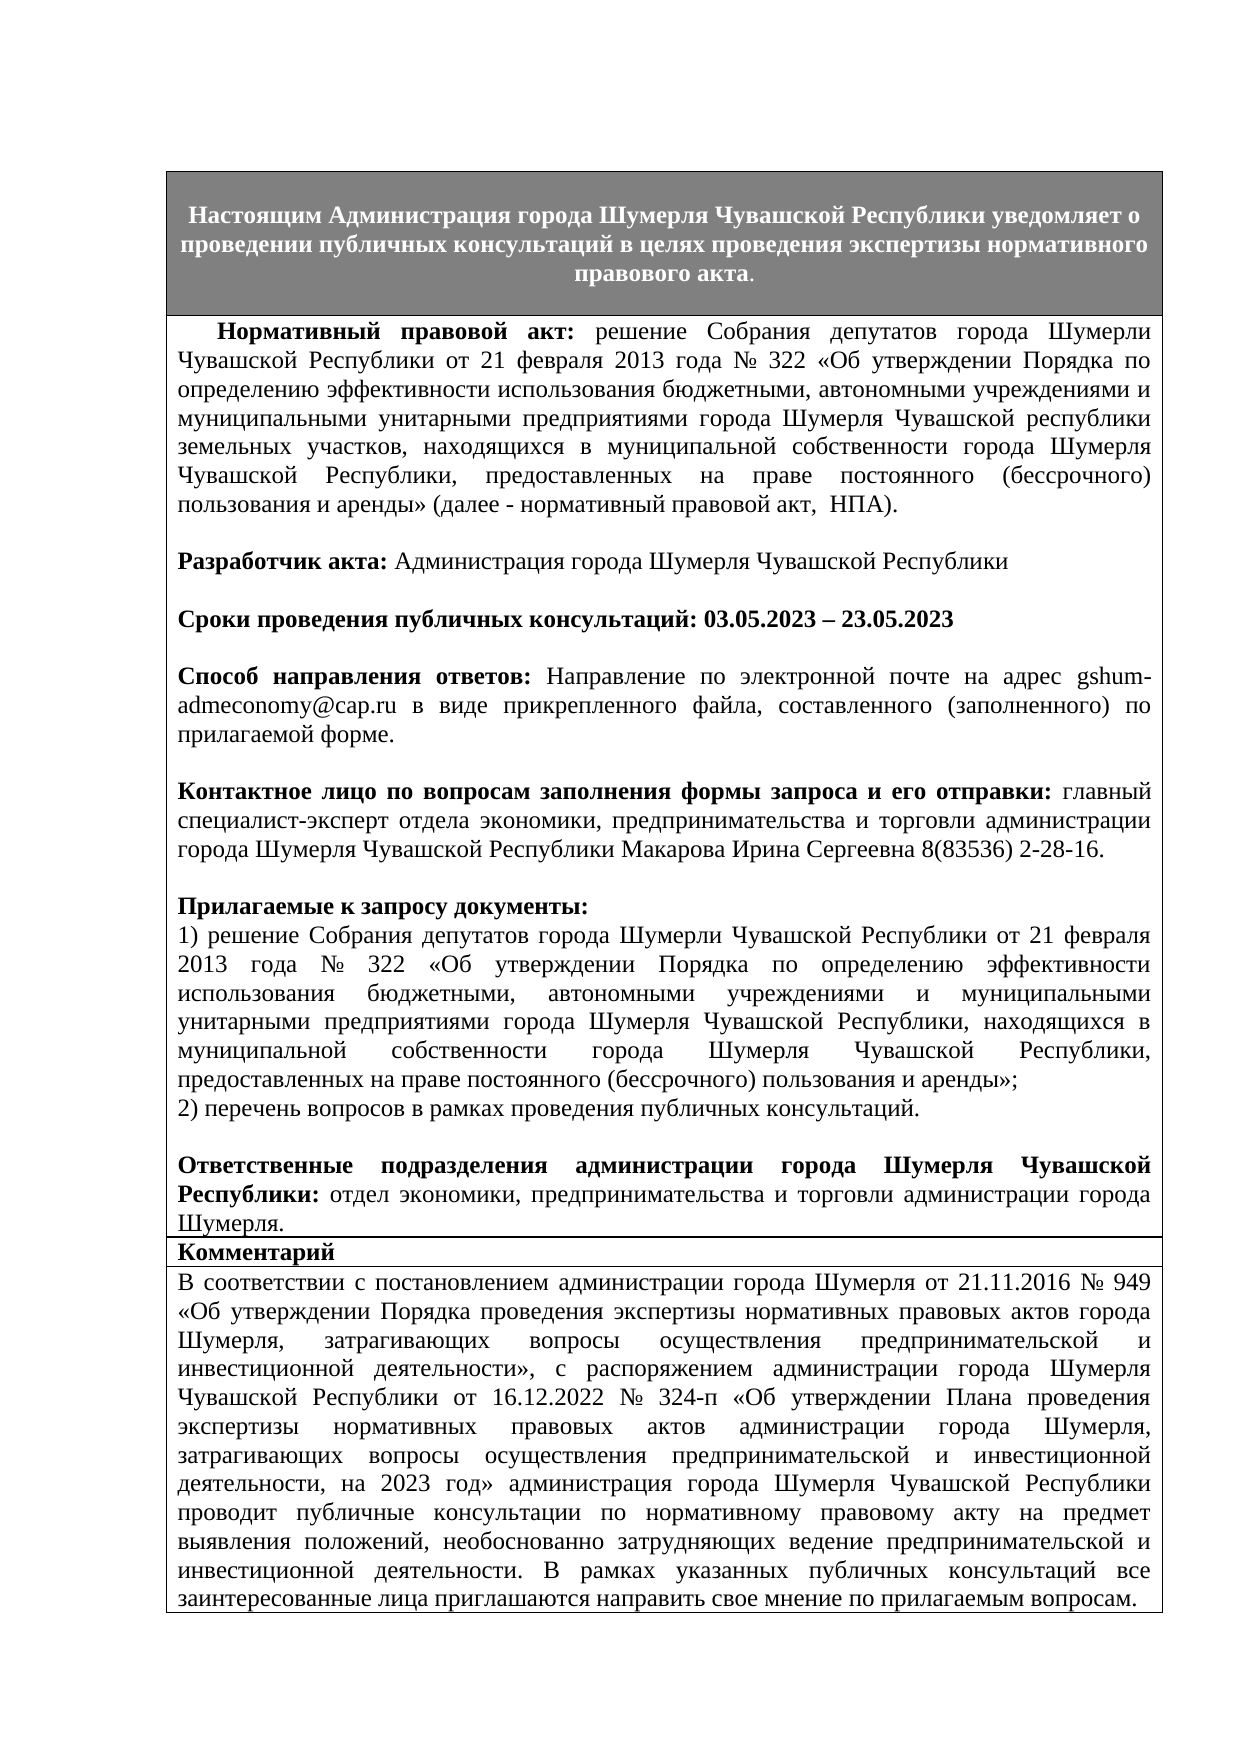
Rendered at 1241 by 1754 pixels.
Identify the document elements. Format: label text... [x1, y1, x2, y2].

table_cell В соответствии с постановлением администрации города Шумерля от 21.11.2016 № 949 «Об утверждении Порядка проведения экспертизы нормативных правовых актов города Шумерля, затрагивающих вопросы осуществления предпринимательской и инвестиционной деятельности», с распоряжением администрации города Шумерля Чувашской Республики от 16.12.2022 № 324-п «Об утверждении Плана проведения экспертизы нормативных правовых актов администрации города Шумерля, затрагивающих вопросы осуществления предпринимательской и инвестиционной деятельности, на 2023 год» администрация города Шумерля Чувашской Республики проводит публичные консультации по нормативному правовому акту на предмет выявления положений, необоснованно затрудняющих ведение предпринимательской и инвестиционной деятельности. В рамках указанных публичных консультаций все заинтересованные лица приглашаются направить свое мнение по прилагаемым вопросам. [167, 1267, 1162, 1612]
table_header Настоящим Администрация города Шумерля Чувашской Республики уведомляет о проведении публичных консультаций в целях проведения экспертизы нормативного правового акта. [167, 172, 1162, 315]
table_cell Комментарий [167, 1238, 1162, 1266]
table_cell Нормативный правовой акт: решение Собрания депутатов города Шумерли Чувашской Республики от 21 февраля 2013 года № 322 «Об утверждении Порядка по определению эффективности использования бюджетными, автономными учреждениями и муниципальными унитарными предприятиями города Шумерля Чувашской республики земельных участков, находящихся в муниципальной собственности города Шумерля Чувашской Республики, предоставленных на праве постоянного (бессрочного) пользования и аренды» (далее - нормативный правовой акт, НПА). Разработчик акта: Администрация города Шумерля Чувашской Республики Сроки проведения публичных консультаций: 03.05.2023 – 23.05.2023 Способ направления ответов: Направление по электронной почте на адрес gshum-admeconomy@cap.ru в виде прикрепленного файла, составленного (заполненного) по прилагаемой форме. Контактное лицо по вопросам заполнения формы запроса и его отправки: главный специалист-эксперт отдела экономики, предпринимательства и торговли администрации города Шумерля Чувашской Республики Макарова Ирина Сергеевна 8(83536) 2-28-16. Прилагаемые к запросу документы: 1) решение Собрания депутатов города Шумерли Чувашской Республики от 21 февраля 2013 года № 322 «Об утверждении Порядка по определению эффективности использования бюджетными, автономными учреждениями и муниципальными унитарными предприятиями города Шумерля Чувашской Республики, находящихся в муниципальной собственности города Шумерля Чувашской Республики, предоставленных на праве постоянного (бессрочного) пользования и аренды»; 2) перечень вопросов в рамках проведения публичных консультаций. Ответственные подразделения администрации города Шумерля Чувашской Республики: отдел экономики, предпринимательства и торговли администрации города Шумерля. [167, 316, 1162, 1236]
